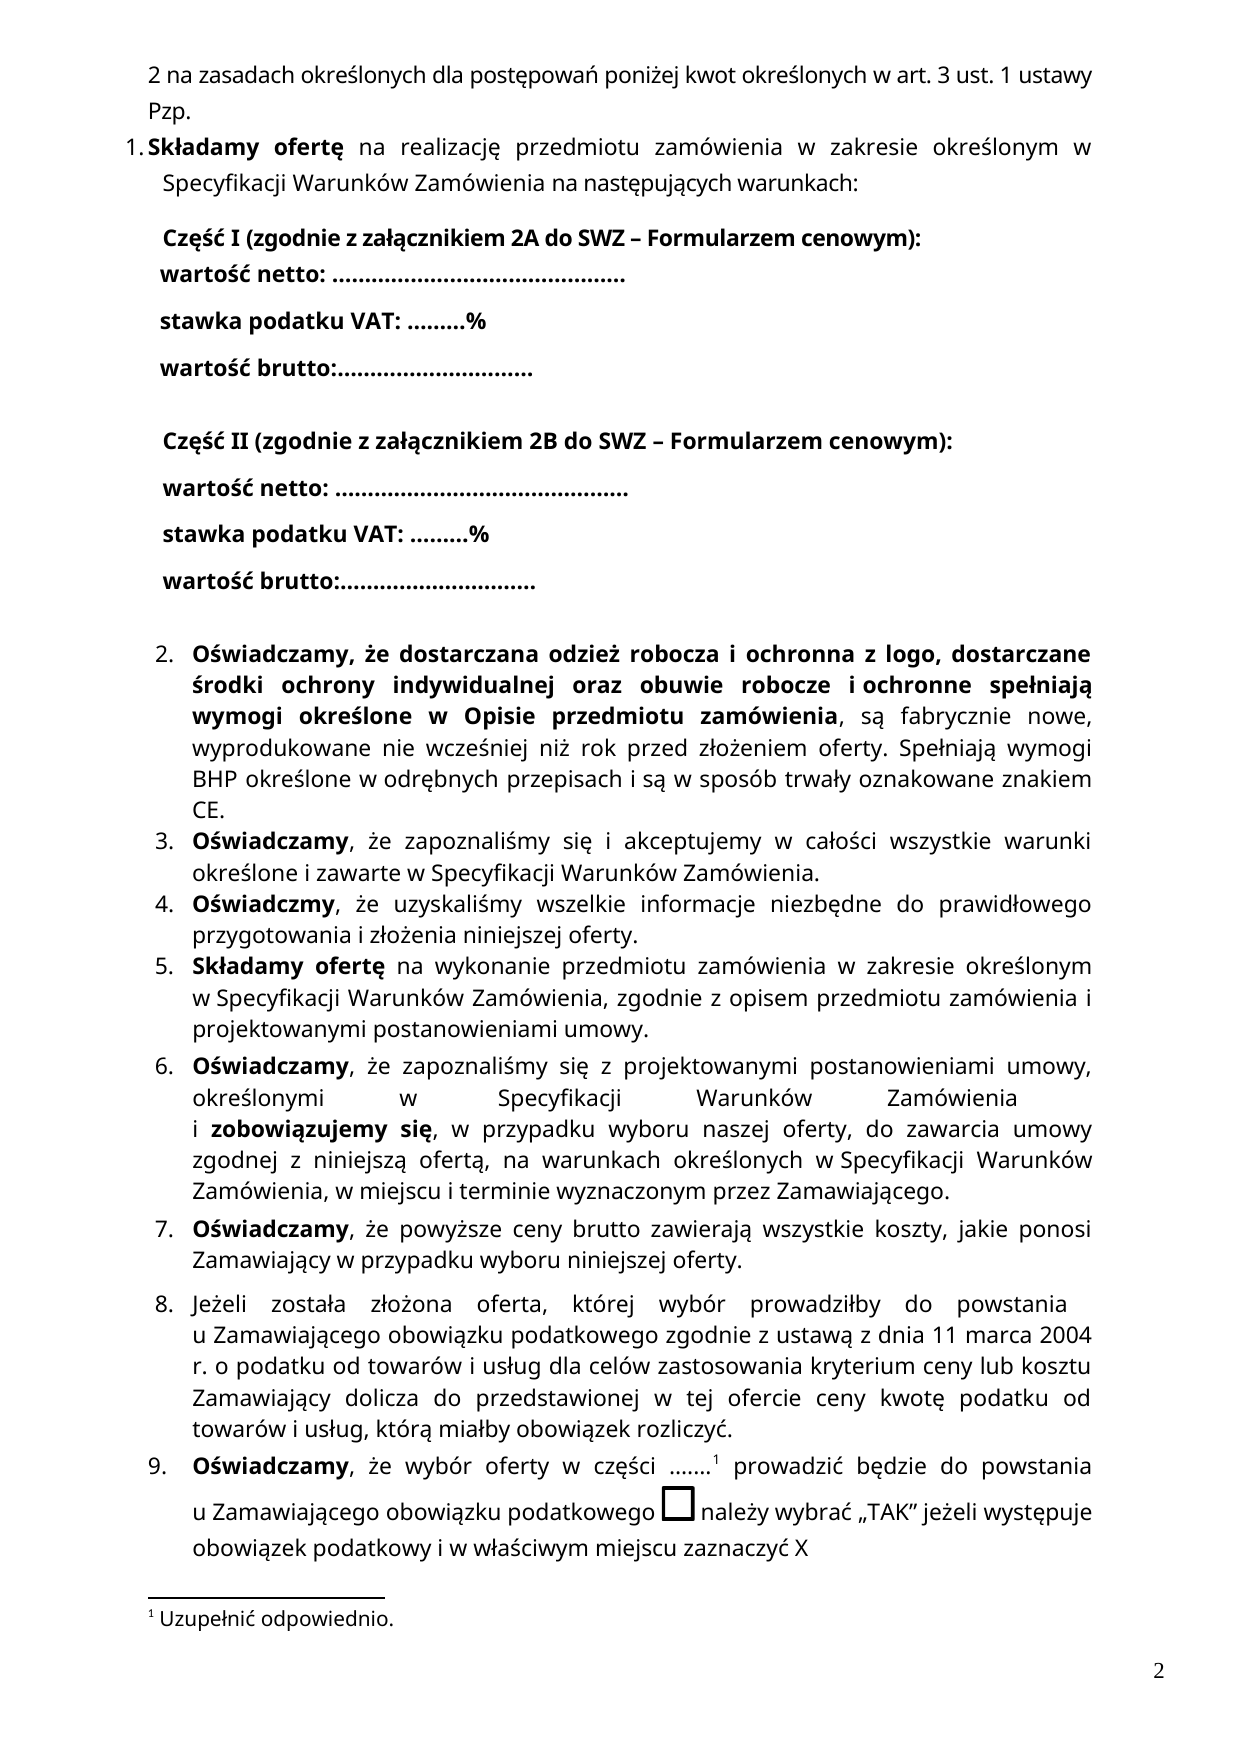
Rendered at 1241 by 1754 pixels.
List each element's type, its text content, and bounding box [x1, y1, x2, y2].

list Jeżeli została złożona oferta, której wybór prowadziłby do powstania u Zamawiającego obowiązku podatkowego zgodnie z ustawą z dnia 11 marca 2004 r. o podatku od towarów i usług dla celów zastosowania kryterium ceny lub kosztu Zamawiający dolicza do przedstawionej w tej ofercie ceny kwotę podatku od towarów i usług, którą miałby obowiązek rozliczyć. [154, 1288, 1093, 1444]
text wartość netto: ……………………………………… [162, 471, 1093, 503]
text Część II (zgodnie z załącznikiem 2B do SWZ – Formularzem cenowym): [162, 424, 1093, 456]
list Oświadczamy, że zapoznaliśmy się i akceptujemy w całości wszystkie warunki określone i zawarte w Specyfikacji Warunków Zamówienia. [155, 825, 1093, 888]
list Oświadczamy, że zapoznaliśmy się z projektowanymi postanowieniami umowy, określonymi w Specyfikacji Warunków Zamówienia i zobowiązujemy się, w przypadku wyboru naszej oferty, do zawarcia umowy zgodnej z niniejszą ofertą, na warunkach określonych w Specyfikacji Warunków Zamówienia, w miejscu i terminie wyznaczonym przez Zamawiającego. [154, 1050, 1093, 1206]
list Oświadczamy, że dostarczana odzież robocza i ochronna z logo, dostarczane środki ochrony indywidualnej oraz obuwie robocze i ochronne spełniają wymogi określone w Opisie przedmiotu zamówienia, są fabrycznie nowe, wyprodukowane nie wcześniej niż rok przed złożeniem oferty. Spełniają wymogi BHP określone w odrębnych przepisach i są w sposób trwały oznakowane znakiem CE. [155, 638, 1093, 825]
text Część I (zgodnie z załącznikiem 2A do SWZ – Formularzem cenowym): [162, 222, 1093, 254]
picture [661, 1486, 695, 1521]
text wartość netto: ……………………………………… [148, 258, 1093, 289]
text stawka podatku VAT: ………% [162, 518, 1093, 549]
list Składamy ofertę na realizację przedmiotu zamówienia w zakresie określonym w Specyfikacji Warunków Zamówienia na następujących warunkach: [125, 131, 1093, 198]
list Oświadczmy, że uzyskaliśmy wszelkie informacje niezbędne do prawidłowego przygotowania i złożenia niniejszej oferty. [155, 888, 1093, 950]
text wartość brutto:………………………… [162, 565, 1093, 596]
list Oświadczamy, że powyższe ceny brutto zawierają wszystkie koszty, jakie ponosi Zamawiający w przypadku wyboru niniejszej oferty. [154, 1213, 1093, 1275]
list Oświadczamy, że wybór oferty w części ….… prowadzić będzie do powstania u Zamawiającego obowiązku podatkowego należy wybrać „TAK” jeżeli występuje obowiązek podatkowy i w właściwym miejscu zaznaczyć X [148, 1450, 1093, 1563]
list Składamy ofertę na wykonanie przedmiotu zamówienia w zakresie określonym w Specyfikacji Warunków Zamówienia, zgodnie z opisem przedmiotu zamówienia i projektowanymi postanowieniami umowy. [154, 950, 1093, 1044]
text wartość brutto:………………………… [148, 352, 1093, 383]
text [148, 59, 1093, 126]
text stawka podatku VAT: ………% [148, 305, 1093, 336]
